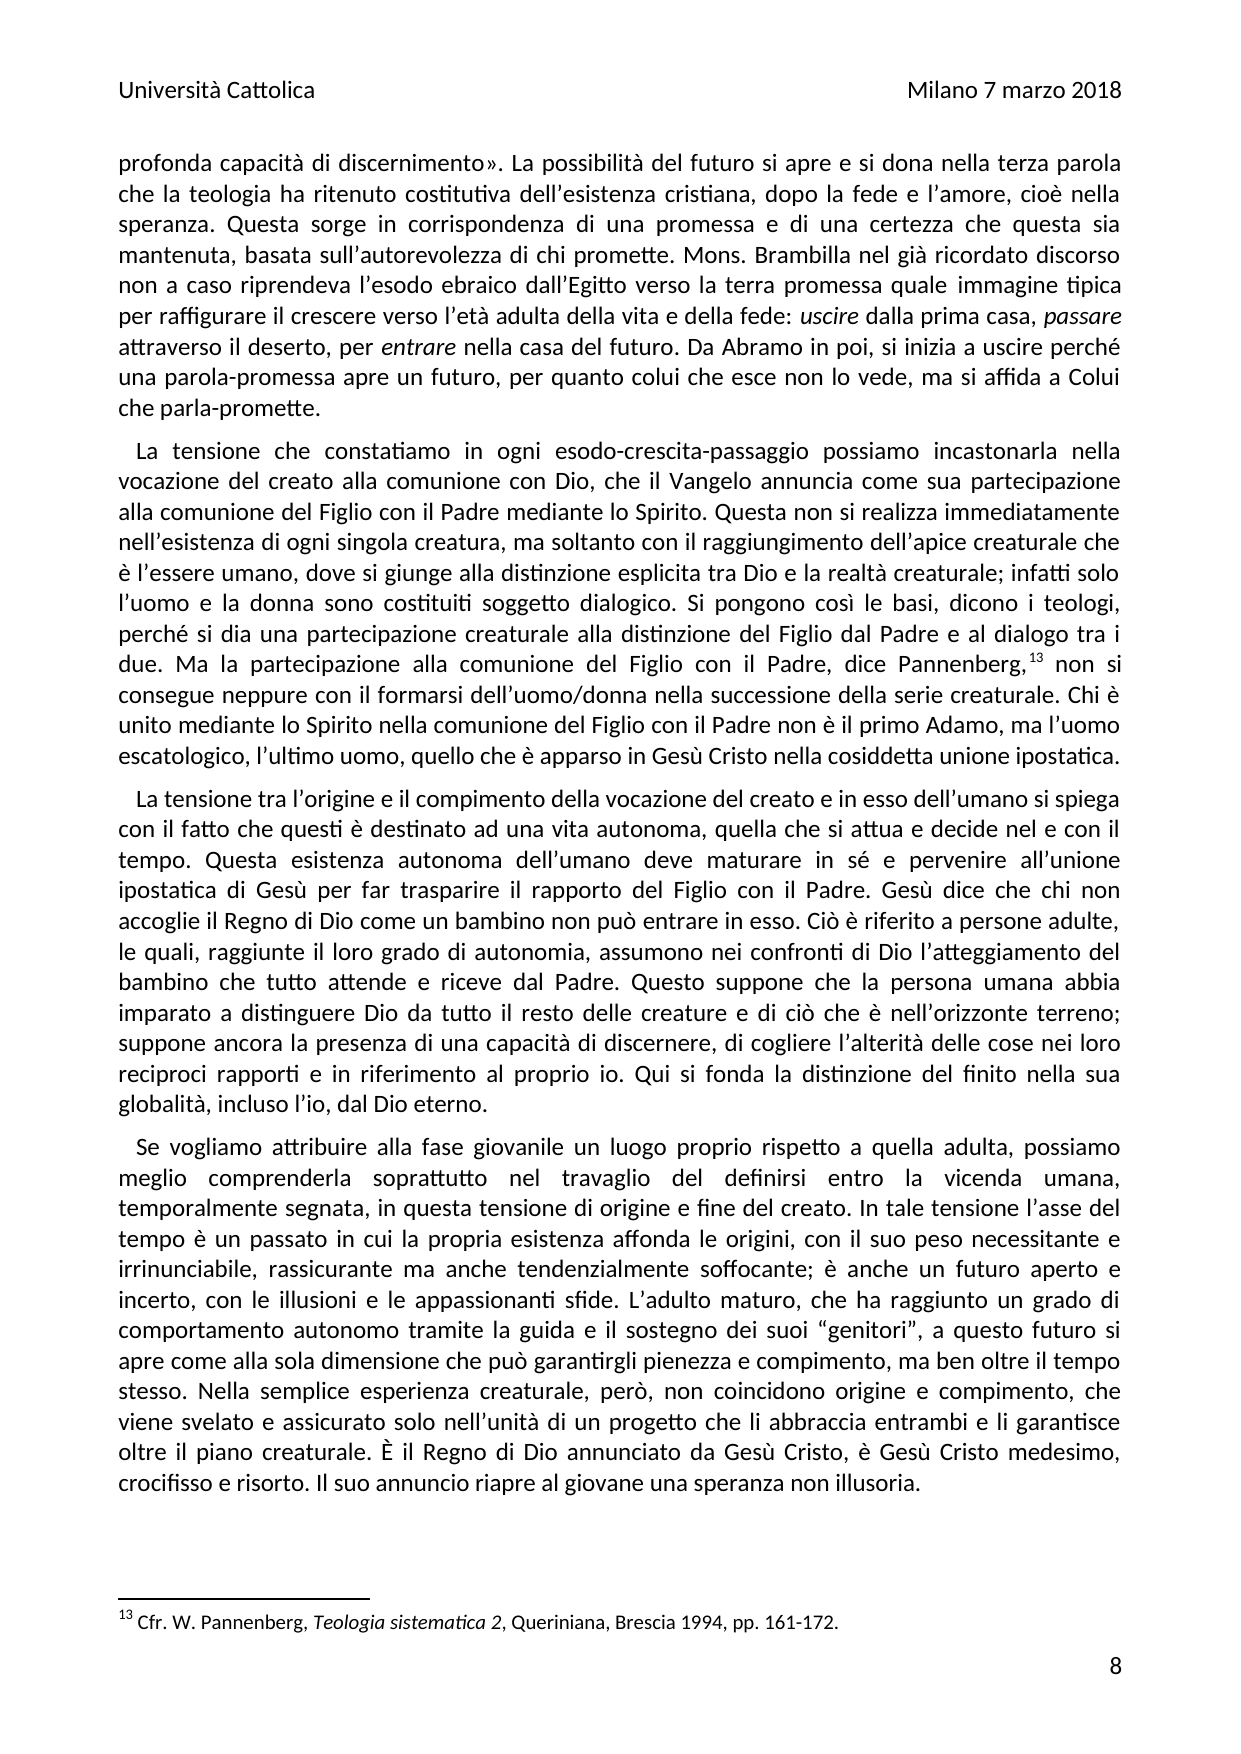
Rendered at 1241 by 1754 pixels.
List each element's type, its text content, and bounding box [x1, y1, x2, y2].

text La tensione che constatiamo in ogni esodo-crescita-passaggio possiamo incastonarla nella vocazione del creato alla comunione con Dio, che il Vangelo annuncia come sua partecipazione alla comunione del Figlio con il Padre mediante lo Spirito. Questa non si realizza immediatamente nell’esistenza di ogni singola creatura, ma soltanto con il raggiungimento dell’apice creaturale che è l’essere umano, dove si giunge alla distinzione esplicita tra Dio e la realtà creaturale; infatti solo l’uomo e la donna sono costituiti soggetto dialogico. Si pongono così le basi, dicono i teologi, perché si dia una partecipazione creaturale alla distinzione del Figlio dal Padre e al dialogo tra i due. Ma la partecipazione alla comunione del Figlio con il Padre, dice Pannenberg, non si consegue neppure con il formarsi dell’uomo/donna nella successione della serie creaturale. Chi è unito mediante lo Spirito nella comunione del Figlio con il Padre non è il primo Adamo, ma l’uomo escatologico, l’ultimo uomo, quello che è apparso in Gesù Cristo nella cosiddetta unione ipostatica. [118, 435, 1122, 771]
text La tensione tra l’origine e il compimento della vocazione del creato e in esso dell’umano si spiega con il fatto che questi è destinato ad una vita autonoma, quella che si attua e decide nel e con il tempo. Questa esistenza autonoma dell’umano deve maturare in sé e pervenire all’unione ipostatica di Gesù per far trasparire il rapporto del Figlio con il Padre. Gesù dice che chi non accoglie il Regno di Dio come un bambino non può entrare in esso. Ciò è riferito a persone adulte, le quali, raggiunte il loro grado di autonomia, assumono nei confronti di Dio l’atteggiamento del bambino che tutto attende e riceve dal Padre. Questo suppone che la persona umana abbia imparato a distinguere Dio da tutto il resto delle creature e di ciò che è nell’orizzonte terreno; suppone ancora la presenza di una capacità di discernere, di cogliere l’alterità delle cose nei loro reciproci rapporti e in riferimento al proprio io. Qui si fonda la distinzione del finito nella sua globalità, incluso l’io, dal Dio eterno. [118, 783, 1122, 1119]
text Se vogliamo attribuire alla fase giovanile un luogo proprio rispetto a quella adulta, possiamo meglio comprenderla soprattutto nel travaglio del definirsi entro la vicenda umana, temporalmente segnata, in questa tensione di origine e fine del creato. In tale tensione l’asse del tempo è un passato in cui la propria esistenza affonda le origini, con il suo peso necessitante e irrinunciabile, rassicurante ma anche tendenzialmente soffocante; è anche un futuro aperto e incerto, con le illusioni e le appassionanti sfide. L’adulto maturo, che ha raggiunto un grado di comportamento autonomo tramite la guida e il sostegno dei suoi “genitori”, a questo futuro si apre come alla sola dimensione che può garantirgli pienezza e compimento, ma ben oltre il tempo stesso. Nella semplice esperienza creaturale, però, non coincidono origine e compimento, che viene svelato e assicurato solo nell’unità di un progetto che li abbraccia entrambi e li garantisce oltre il piano creaturale. È il Regno di Dio annunciato da Gesù Cristo, è Gesù Cristo medesimo, crocifisso e risorto. Il suo annuncio riapre al giovane una speranza non illusoria. [118, 1131, 1122, 1497]
